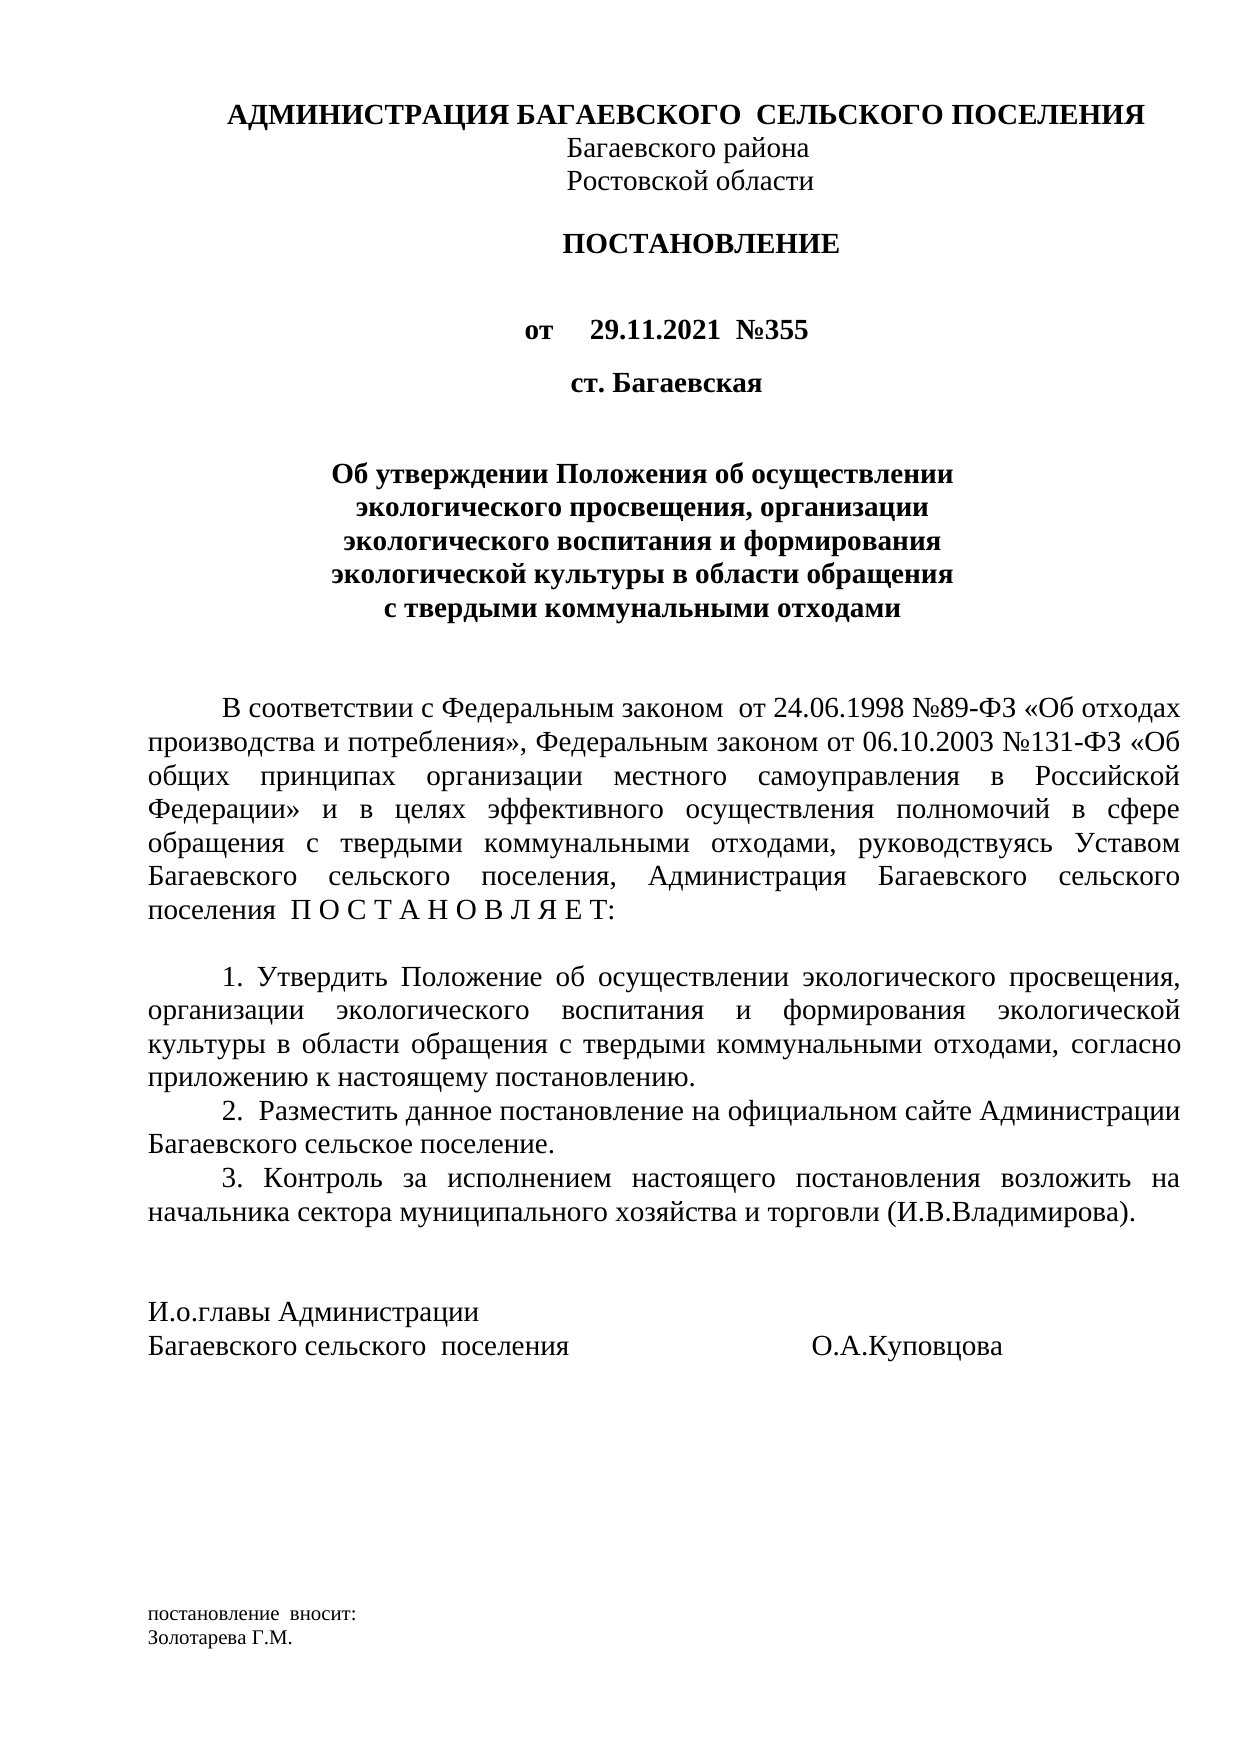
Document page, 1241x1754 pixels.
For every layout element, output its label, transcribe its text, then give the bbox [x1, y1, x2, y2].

text Золотарева Г.М. [148, 1625, 1181, 1649]
text 3. Контроль за исполнением настоящего постановления возложить на начальника сектора муниципального хозяйства и торговли (И.В.Владимирова). [148, 1160, 1181, 1227]
text 1. Утвердить Положение об осуществлении экологического просвещения, организации экологического воспитания и формирования экологической культуры в области обращения с твердыми коммунальными отходами, согласно приложению к настоящему постановлению. [148, 959, 1181, 1093]
text ст. Багаевская [152, 369, 1181, 398]
text Багаевского сельского поселения О.А.Куповцова [148, 1328, 1181, 1361]
text ПОСТАНОВЛЕНИЕ [152, 230, 1181, 259]
text от 29.11.2021 №355 [152, 316, 1181, 346]
text В соответствии с Федеральным законом от 24.06.1998 №89-ФЗ «Об отходах производства и потребления», Федеральным законом от 06.10.2003 №131-ФЗ «Об общих принципах организации местного самоуправления в Российской Федерации» и в целях эффективного осуществления полномочий в сфере обращения с твердыми коммунальными отходами, руководствуясь Уставом Багаевского сельского поселения, Администрация Багаевского сельского поселения П О С Т А Н О В Л Я Е Т: [148, 691, 1181, 925]
text Багаевского района Ростовской области [566, 131, 827, 197]
text Об утверждении Положения об осуществлении экологического просвещения, организации экологического воспитания и формирования экологической культуры в области обращения с твердыми коммунальными отходами [325, 456, 960, 623]
text АДМИНИСТРАЦИЯ БАГАЕВСКОГО СЕЛЬСКОГО ПОСЕЛЕНИЯ [227, 98, 1181, 131]
text И.о.главы Администрации [148, 1294, 1181, 1328]
text постановление вносит: [148, 1601, 1181, 1625]
text 2. Разместить данное постановление на официальном сайте Администрации Багаевского сельское поселение. [148, 1093, 1181, 1160]
